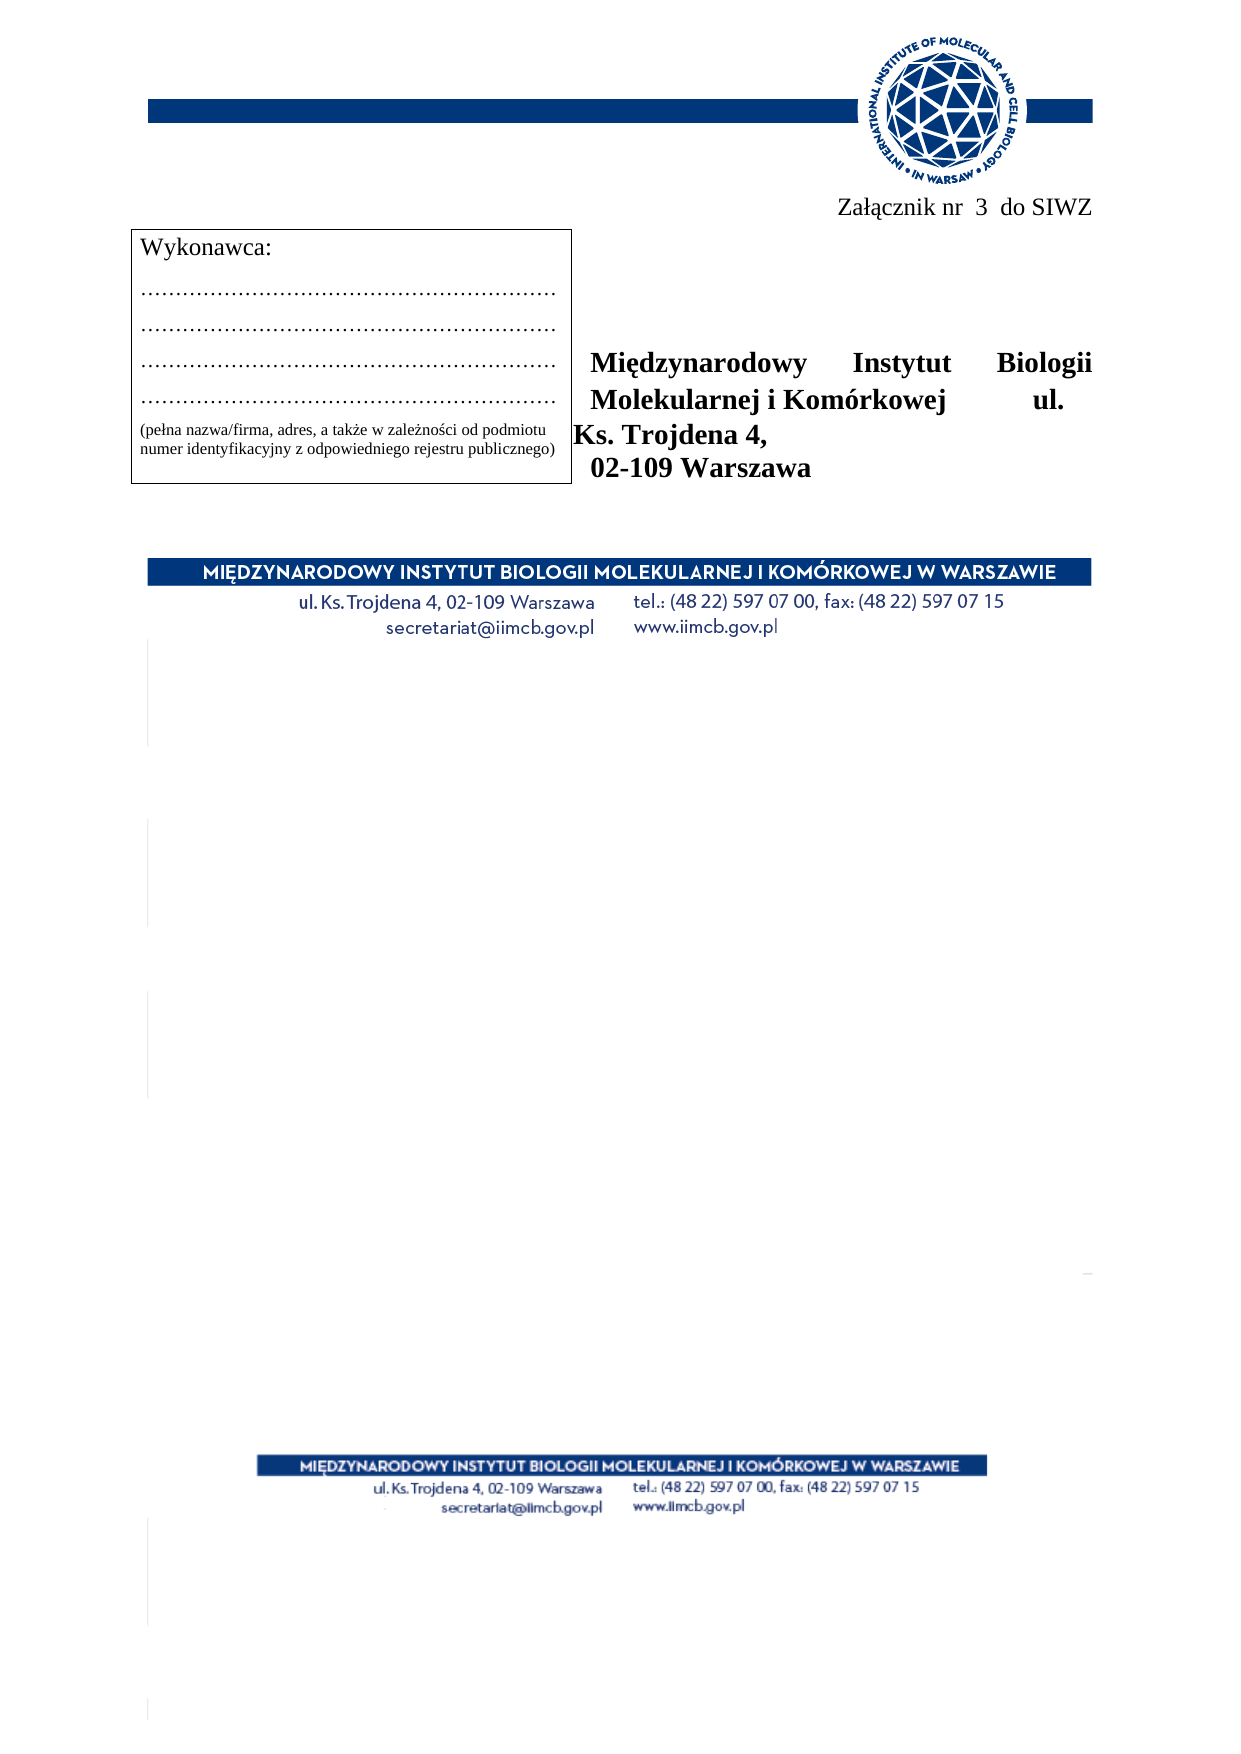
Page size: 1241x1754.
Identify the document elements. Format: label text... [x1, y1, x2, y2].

text Załącznik nr 3 do SIWZ [148, 192, 1092, 220]
picture [147, 558, 1093, 1720]
text 02-109 Warszawa [148, 450, 571, 483]
text Międzynarodowy Instytut Biologii Molekularnej i Komórkowej ul. Ks. Trojdena 4, [572, 345, 1092, 450]
text Międzynarodowy Instytut Biologii Molekularnej i Komórkowej ul. Ks. Trojdena 4, [148, 345, 571, 450]
text 02-109 Warszawa [572, 450, 1092, 484]
